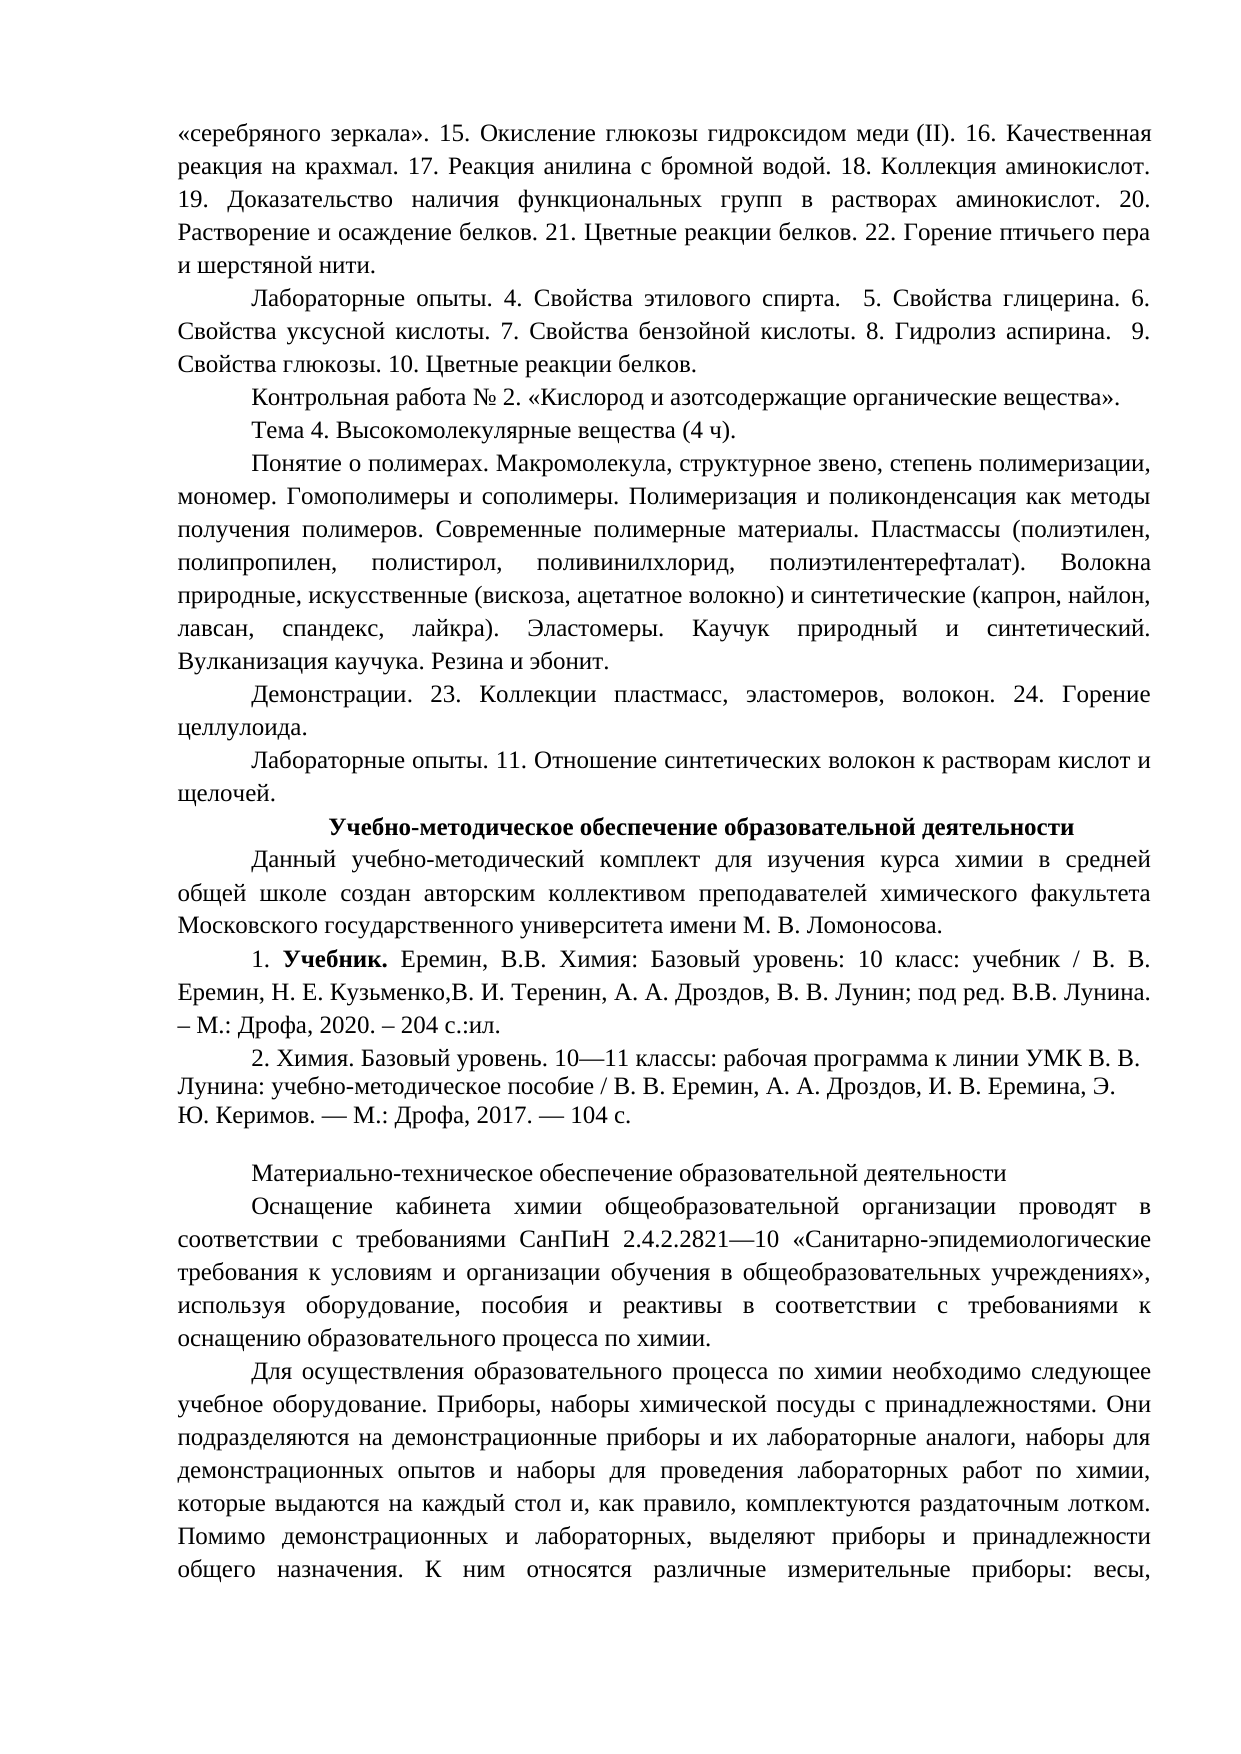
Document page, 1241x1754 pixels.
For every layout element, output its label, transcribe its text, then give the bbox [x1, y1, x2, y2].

text Тема 4. Высокомолекулярные вещества (4 ч). [177, 415, 1152, 444]
text 2. Химия. Базовый уровень. 10—11 классы: рабочая программа к линии УМК В. В. Лунина: учебно-методическое пособие / В. В. Еремин, А. А. Дроздов, И. В. Еремина, Э. Ю. Керимов. — М.: Дрофа, 2017. — 104 с. [177, 1043, 1152, 1129]
text 1. Учебник. Еремин, В.В. Химия: Базовый уровень: 10 класс: учебник / В. В. Еремин, Н. Е. Кузьменко,В. И. Теренин, А. А. Дроздов, В. В. Лунин; под ред. В.В. Лунина. – М.: Дрофа, 2020. – 204 с.:ил. [177, 944, 1152, 1038]
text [177, 118, 1152, 279]
text Лабораторные опыты. 11. Отношение синтетических волокон к растворам кислот и щелочей. [177, 746, 1152, 807]
text Оснащение кабинета химии общеобразовательной организации проводят в соответствии с требованиями СанПиН 2.4.2.2821—10 «Санитарно-эпидемиологические требования к условиям и организации обучения в общеобразовательных учреждениях», используя оборудование, пособия и реактивы в соответствии с требованиями к оснащению образовательного процесса по химии. [177, 1191, 1152, 1352]
text Демонстрации. 23. Коллекции пластмасс, эластомеров, волокон. 24. Горение целлулоида. [177, 679, 1152, 741]
text Контрольная работа № 2. «Кислород­ и азотсодержащие органические вещества». [177, 382, 1152, 411]
text Данный учебно-методический комплект для изучения курса химии в средней общей школе создан авторским коллективом преподавателей химического факультета Московского государственного университета имени М. В. Ломоносова. [177, 844, 1152, 939]
text Лабораторные опыты. 4. Свойства этилового спирта. 5. Свойства глицерина. 6. Свойства уксусной кислоты. 7. Свойства бензойной кислоты. 8. Гидролиз аспирина. 9. Свойства глюкозы. 10. Цветные реакции белков. [177, 283, 1152, 378]
text Учебно-методическое обеспечение образовательной деятельности [177, 812, 1152, 840]
text Материально-техническое обеспечение образовательной деятельности [177, 1158, 1152, 1186]
text Понятие о полимерах. Макромолекула, структурное звено, степень полимеризации, мономер. Гомополимеры и сополимеры. Полимеризация и поликонденсация как методы получения полимеров. Современные полимерные материалы. Пластмассы (полиэтилен, полипропилен, полистирол, поливинилхлорид, полиэтилентерефталат). Волокна природные, искусственные (вискоза, ацетатное волокно) и синтетические (капрон, найлон, лавсан, спандекс, лайкра). Эластомеры. Каучук природный и синтетический. Вулканизация каучука. Резина и эбонит. [177, 448, 1152, 675]
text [177, 1356, 1152, 1583]
